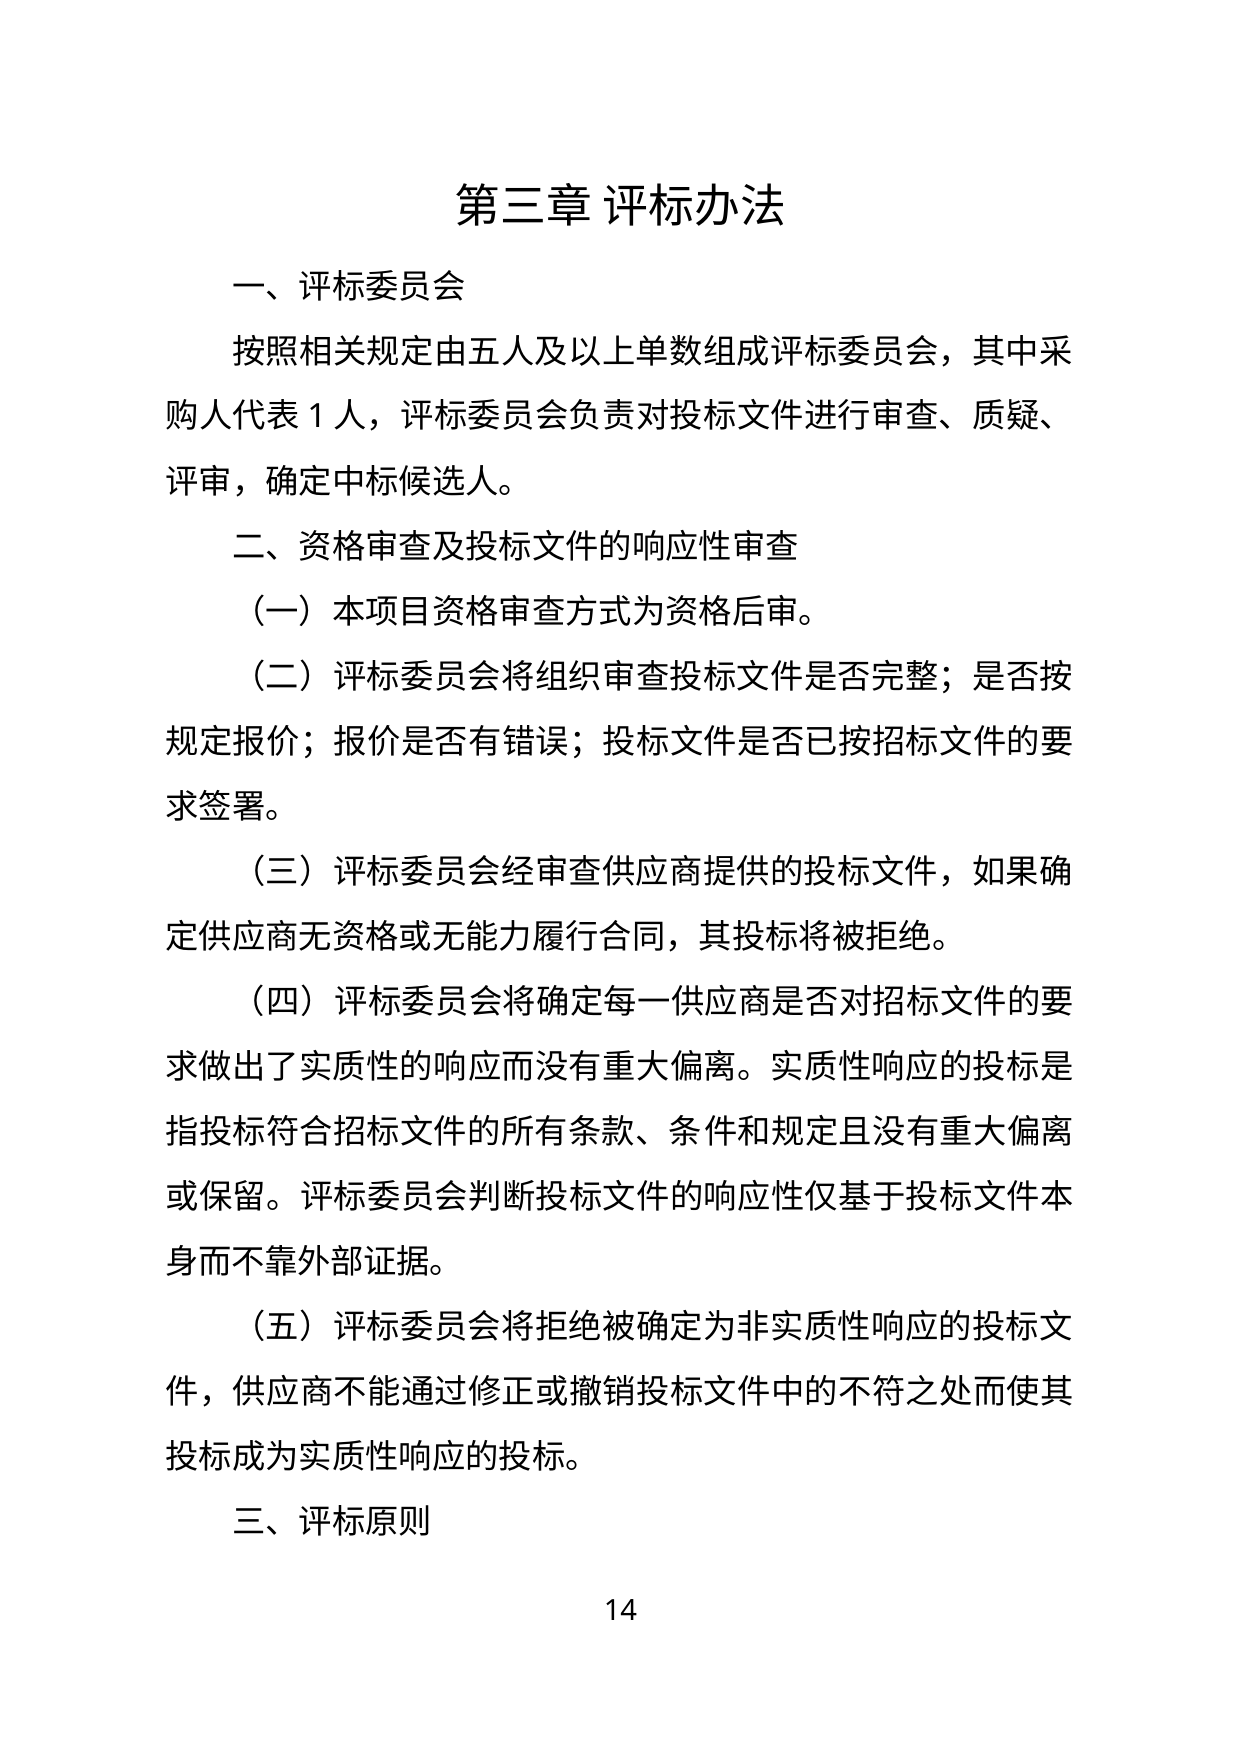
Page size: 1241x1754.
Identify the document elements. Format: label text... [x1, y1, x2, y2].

text （三）评标委员会经审查供应商提供的投标文件，如果确定供应商无资格或无能力履行合同，其投标将被拒绝。 [165, 836, 1075, 966]
text （四）评标委员会将确定每一供应商是否对招标文件的要求做出了实质性的响应而没有重大偏离。实质性响应的投标是指投标符合招标文件的所有条款、条件和规定且没有重大偏离或保留。评标委员会判断投标文件的响应性仅基于投标文件本身而不靠外部证据。 [165, 966, 1075, 1291]
text （一）本项目资格审查方式为资格后审。 [165, 576, 1075, 641]
text （五）评标委员会将拒绝被确定为非实质性响应的投标文件，供应商不能通过修正或撤销投标文件中的不符之处而使其投标成为实质性响应的投标。 [165, 1291, 1075, 1486]
text 第三章 评标办法 [165, 153, 1075, 251]
text 二、资格审查及投标文件的响应性审查 [165, 511, 1075, 576]
text 三、评标原则 [165, 1486, 1075, 1551]
text （二）评标委员会将组织审查投标文件是否完整；是否按规定报价；报价是否有错误；投标文件是否已按招标文件的要求签署。 [165, 641, 1075, 836]
text 按照相关规定由五人及以上单数组成评标委员会，其中采购人代表1人，评标委员会负责对投标文件进行审查、质疑、评审，确定中标候选人。 [165, 316, 1075, 511]
text 一、评标委员会 [165, 251, 1075, 316]
